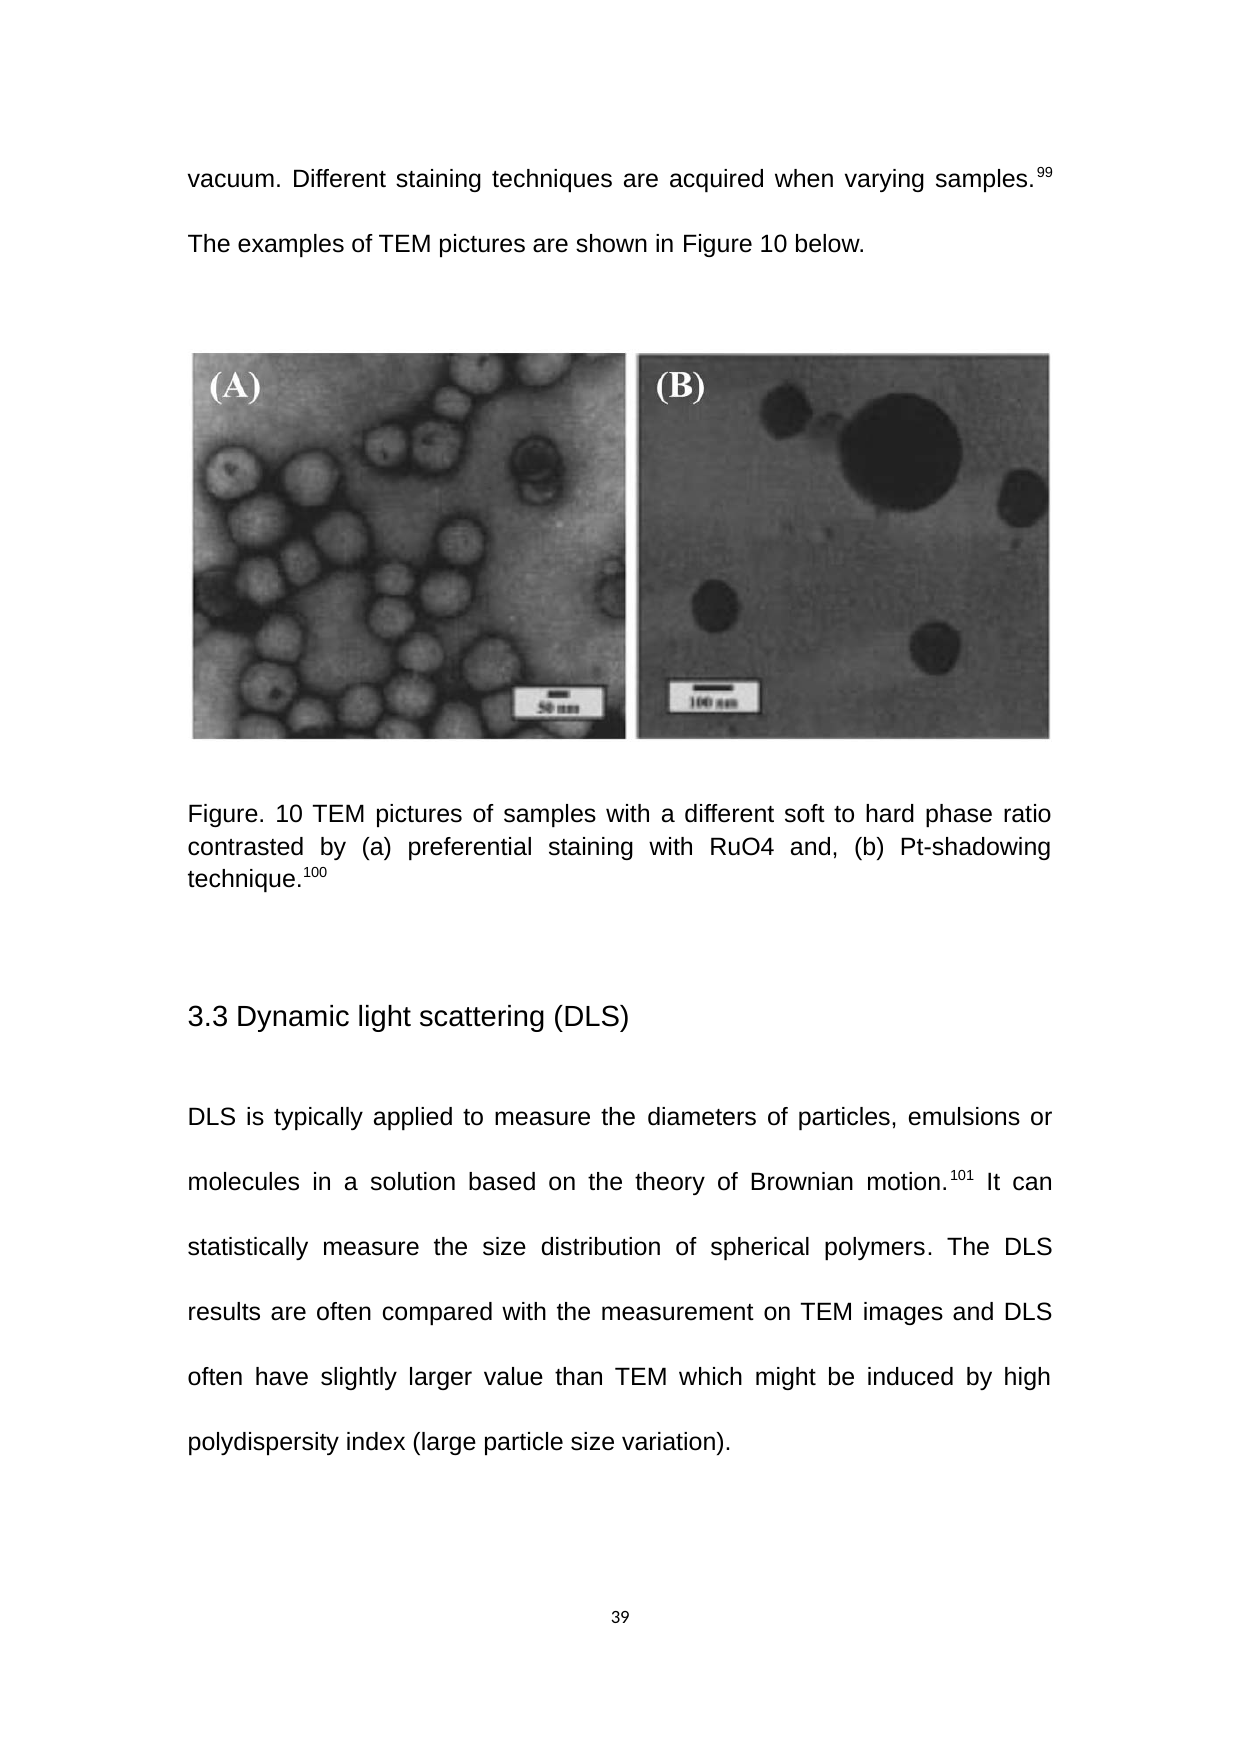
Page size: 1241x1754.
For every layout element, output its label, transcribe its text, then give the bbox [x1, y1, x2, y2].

text DLS is typically applied to measure the diameters of particles, emulsions or molecules in a solution based on the theory of Brownian motion.101 It can statistically measure the size distribution of spherical polymers. The DLS results are often compared with the measurement on TEM images and DLS often have slightly larger value than TEM which might be induced by high polydispersity index (large particle size variation). [187, 1099, 1053, 1457]
text Figure. 10 TEM pictures of samples with a different soft to hard phase ratio contrasted by (a) preferential staining with RuO4 and, (b) Pt-shadowing technique.100 [187, 797, 1053, 895]
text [187, 162, 1053, 259]
subtitle 3.3 Dynamic light scattering (DLS) [187, 983, 1053, 1048]
